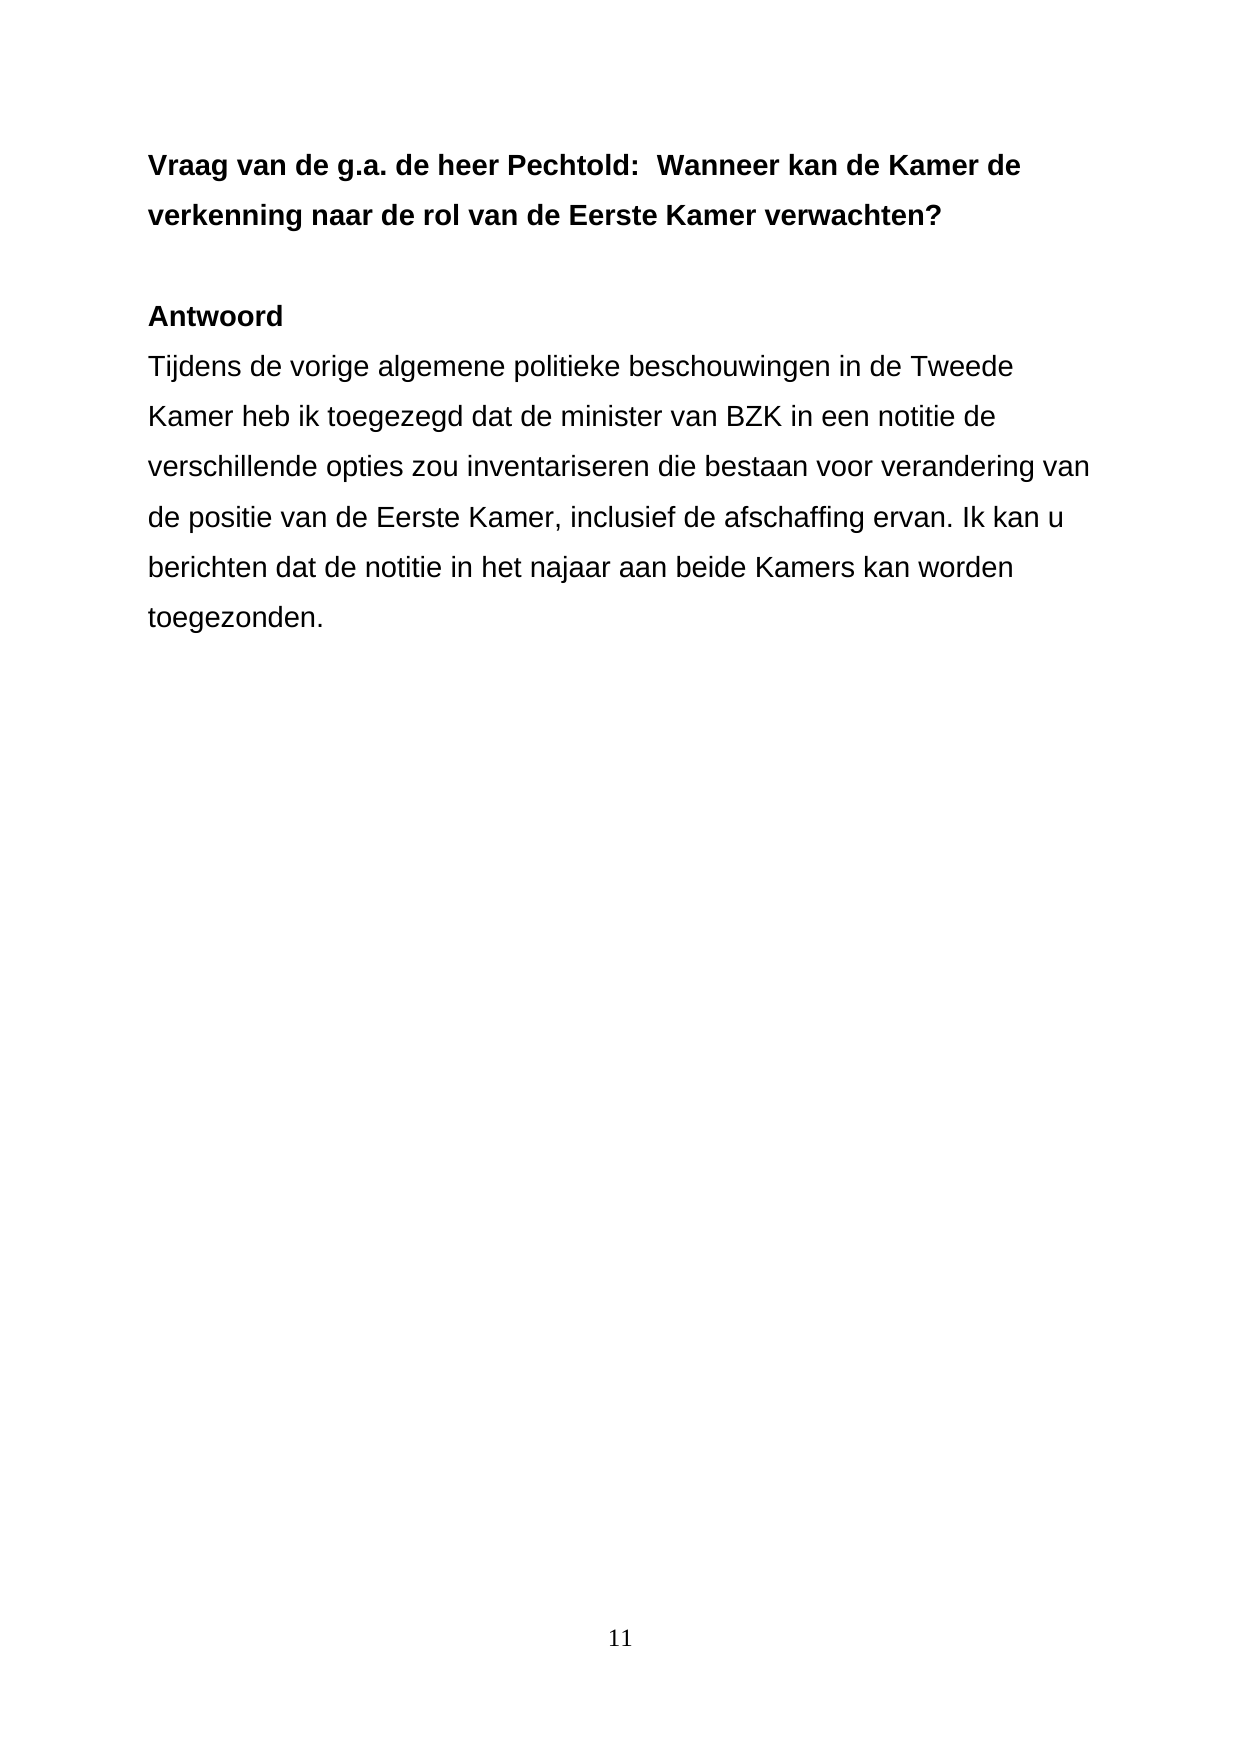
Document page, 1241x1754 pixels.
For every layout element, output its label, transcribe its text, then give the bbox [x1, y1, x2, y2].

text Tijdens de vorige algemene politieke beschouwingen in de Tweede Kamer heb ik toegezegd dat de minister van BZK in een notitie de verschillende opties zou inventariseren die bestaan voor verandering van de positie van de Eerste Kamer, inclusief de afschaffing ervan. Ik kan u berichten dat de notitie in het najaar aan beide Kamers kan worden toegezonden. [148, 349, 1093, 634]
text Vraag van de g.a. de heer Pechtold: Wanneer kan de Kamer de verkenning naar de rol van de Eerste Kamer verwachten? [148, 148, 1093, 231]
text Antwoord [148, 298, 1093, 332]
